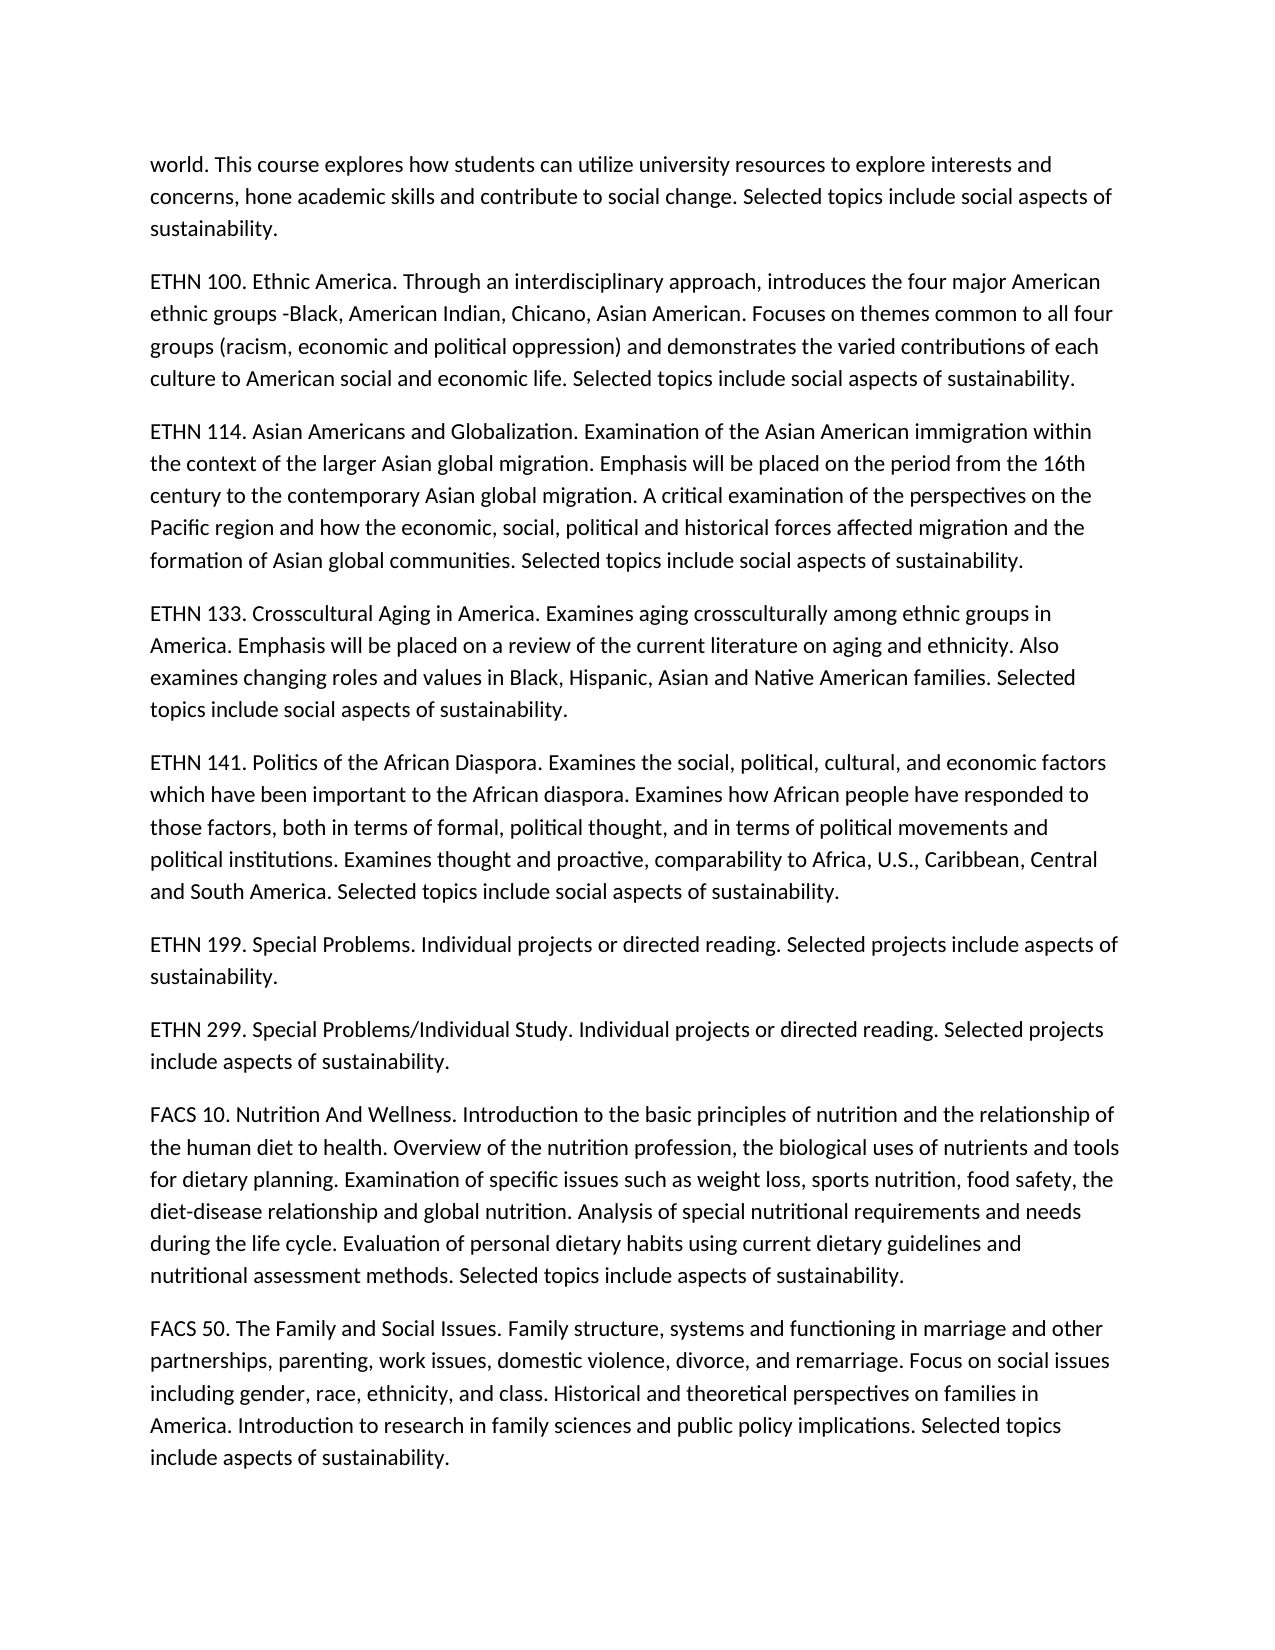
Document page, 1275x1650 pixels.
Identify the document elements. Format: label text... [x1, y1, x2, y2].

text ETHN 141. Politics of the African Diaspora. Examines the social, political, cultural, and economic factors which have been important to the African diaspora. Examines how African people have responded to those factors, both in terms of formal, political thought, and in terms of political movements and political institutions. Examines thought and proactive, comparability to Africa, U.S., Caribbean, Central and South America. Selected topics include social aspects of sustainability. [150, 748, 1125, 905]
text ETHN 100. Ethnic America. Through an interdisciplinary approach, introduces the four major American ethnic groups -Black, American Indian, Chicano, Asian American. Focuses on themes common to all four groups (racism, economic and political oppression) and demonstrates the varied contributions of each culture to American social and economic life. Selected topics include social aspects of sustainability. [150, 267, 1125, 392]
text ETHN 114. Asian Americans and Globalization. Examination of the Asian American immigration within the context of the larger Asian global migration. Emphasis will be placed on the period from the 16th century to the contemporary Asian global migration. A critical examination of the perspectives on the Pacific region and how the economic, social, political and historical forces affected migration and the formation of Asian global communities. Selected topics include social aspects of sustainability. [150, 417, 1125, 574]
text FACS 10. Nutrition And Wellness. Introduction to the basic principles of nutrition and the relationship of the human diet to health. Overview of the nutrition profession, the biological uses of nutrients and tools for dietary planning. Examination of specific issues such as weight loss, sports nutrition, food safety, the diet-disease relationship and global nutrition. Analysis of special nutritional requirements and needs during the life cycle. Evaluation of personal dietary habits using current dietary guidelines and nutritional assessment methods. Selected topics include aspects of sustainability. [150, 1101, 1125, 1289]
text ETHN 199. Special Problems. Individual projects or directed reading. Selected projects include aspects of sustainability. [150, 930, 1125, 990]
text FACS 50. The Family and Social Issues. Family structure, systems and functioning in marriage and other partnerships, parenting, work issues, domestic violence, divorce, and remarriage. Focus on social issues including gender, race, ethnicity, and class. Historical and theoretical perspectives on families in America. Introduction to research in family sciences and public policy implications. Selected topics include aspects of sustainability. [150, 1314, 1125, 1471]
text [150, 150, 1125, 242]
text ETHN 299. Special Problems/Individual Study. Individual projects or directed reading. Selected projects include aspects of sustainability. [150, 1015, 1125, 1076]
text ETHN 133. Crosscultural Aging in America. Examines aging crossculturally among ethnic groups in America. Emphasis will be placed on a review of the current literature on aging and ethnicity. Also examines changing roles and values in Black, Hispanic, Asian and Native American families. Selected topics include social aspects of sustainability. [150, 599, 1125, 723]
